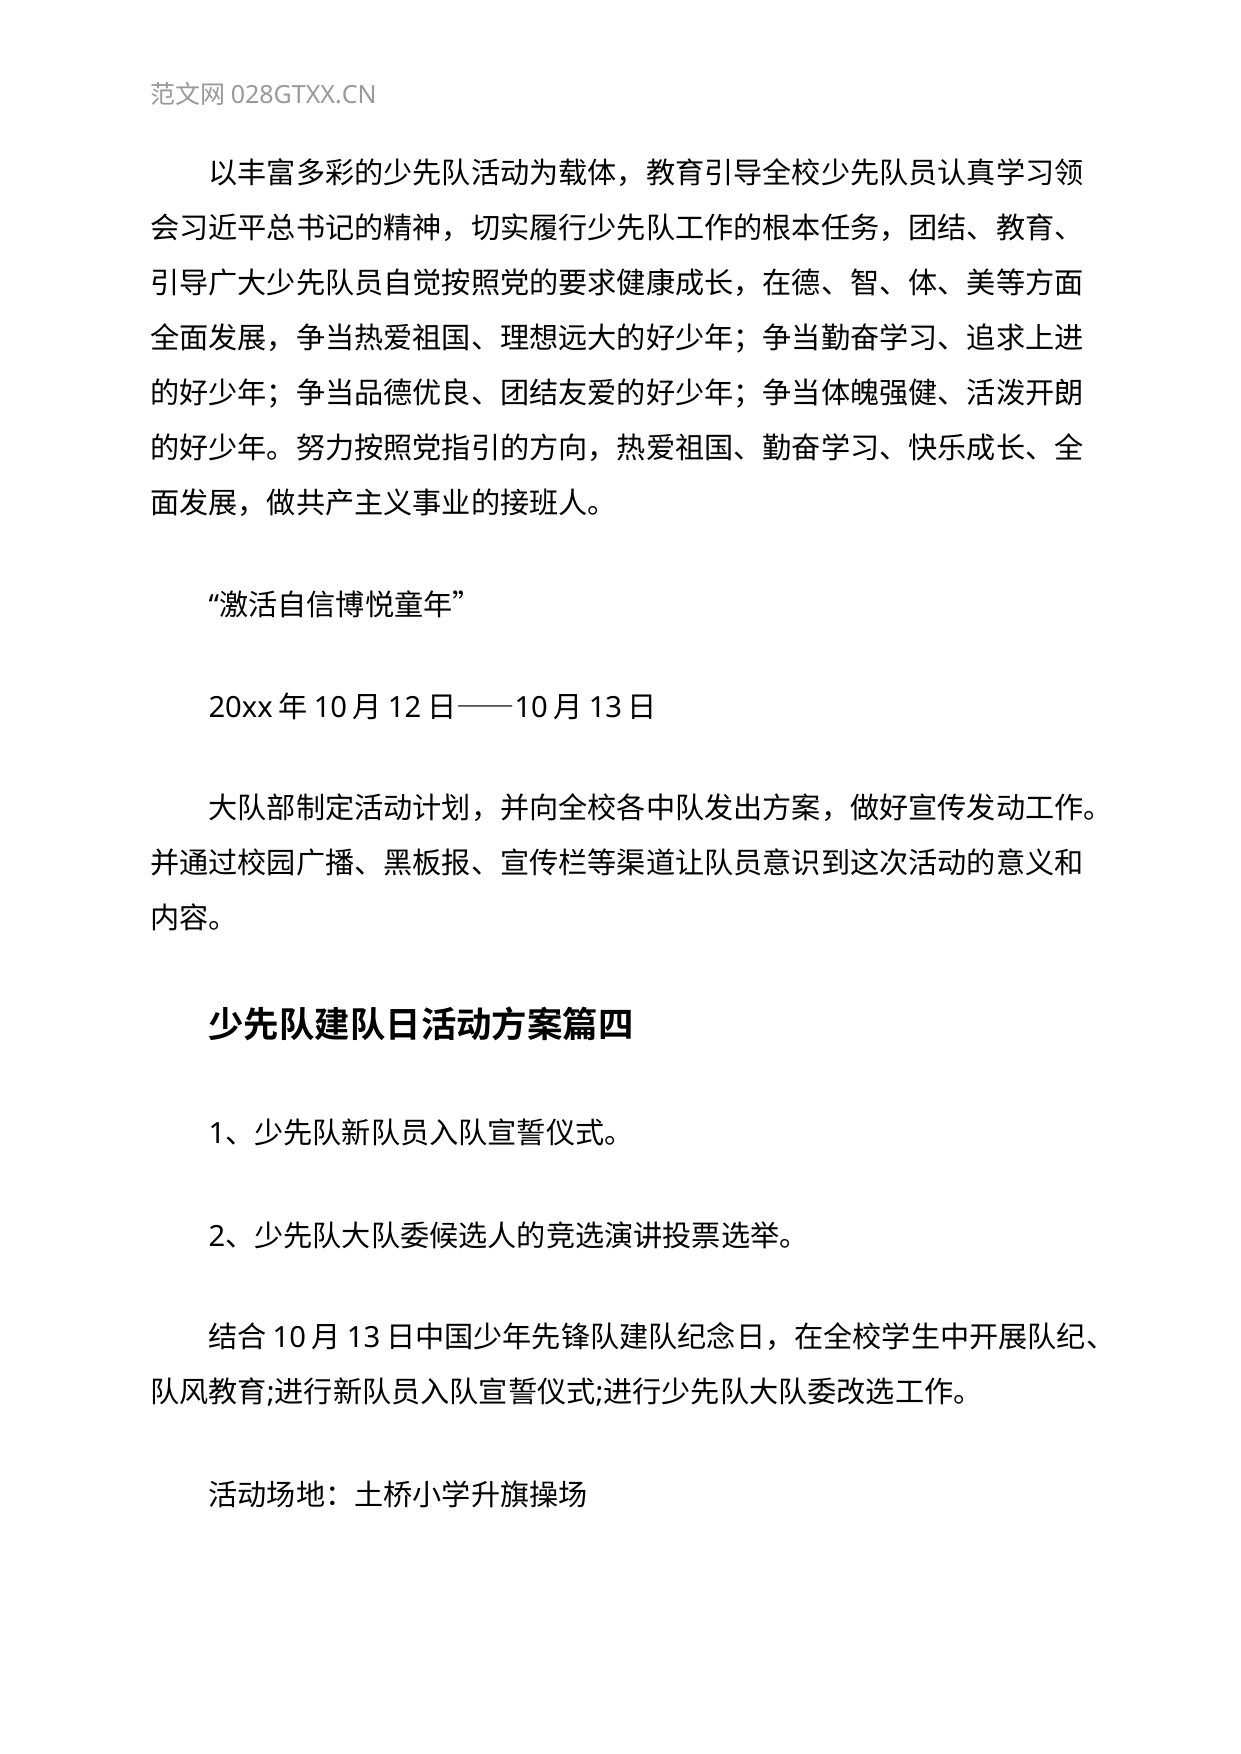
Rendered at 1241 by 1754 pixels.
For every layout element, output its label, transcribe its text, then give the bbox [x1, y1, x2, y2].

text 少先队建队日活动方案篇四 [150, 997, 1090, 1048]
text 活动场地：土桥小学升旗操场 [150, 1471, 1090, 1513]
text “激活自信博悦童年” [150, 581, 1090, 623]
text 20xx年10月12日——10月13日 [150, 683, 1090, 726]
text 大队部制定活动计划，并向全校各中队发出方案，做好宣传发动工作。并通过校园广播、黑板报、宣传栏等渠道让队员意识到这次活动的意义和内容。 [150, 785, 1090, 937]
text 1、少先队新队员入队宣誓仪式。 [150, 1110, 1090, 1152]
text 以丰富多彩的少先队活动为载体，教育引导全校少先队员认真学习领会习近平总书记的精神，切实履行少先队工作的根本任务，团结、教育、引导广大少先队员自觉按照党的要求健康成长，在德、智、体、美等方面全面发展，争当热爱祖国、理想远大的好少年；争当勤奋学习、追求上进的好少年；争当品德优良、团结友爱的好少年；争当体魄强健、活泼开朗的好少年。努力按照党指引的方向，热爱祖国、勤奋学习、快乐成长、全面发展，做共产主义事业的接班人。 [150, 150, 1090, 522]
text 2、少先队大队委候选人的竞选演讲投票选举。 [150, 1212, 1090, 1254]
text 结合10月13日中国少年先锋队建队纪念日，在全校学生中开展队纪、队风教育;进行新队员入队宣誓仪式;进行少先队大队委改选工作。 [150, 1314, 1090, 1411]
